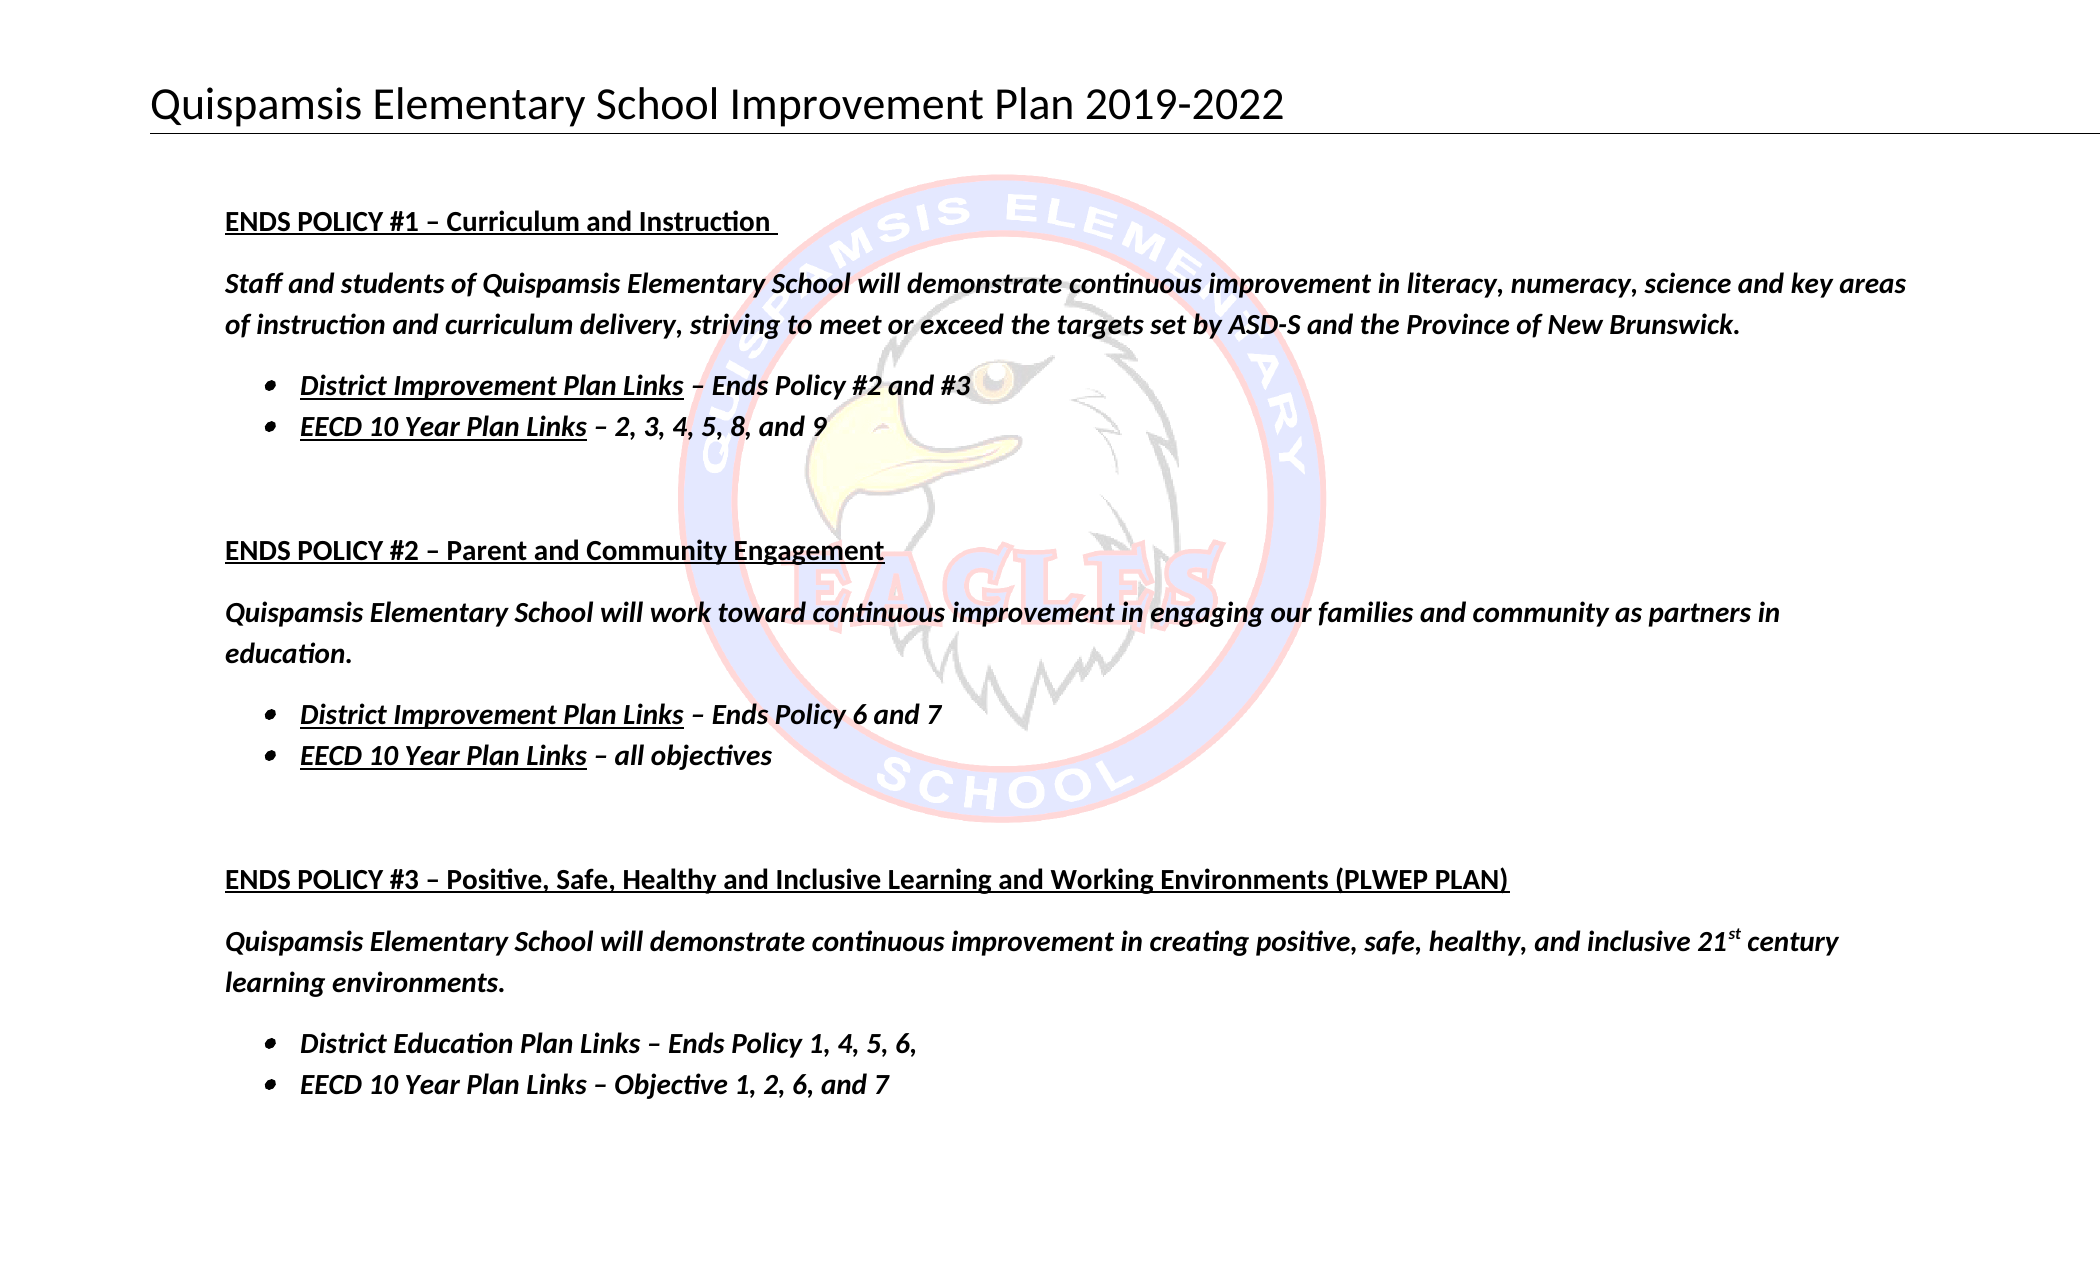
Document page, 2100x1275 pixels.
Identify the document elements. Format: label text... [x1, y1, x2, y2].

text Staff and students of Quispamsis Elementary School will demonstrate continuous improvement in literacy, numeracy, science and key areas of instruction and curriculum delivery, striving to meet or exceed the targets set by ASD-S and the Province of New Brunswick. [225, 265, 1912, 341]
text ENDS POLICY #3 – Positive, Safe, Healthy and Inclusive Learning and Working Environments (PLWEP PLAN) [225, 861, 1912, 897]
list EECD 10 Year Plan Links – all objectives [262, 737, 1912, 773]
text Quispamsis Elementary School will demonstrate continuous improvement in creating positive, safe, healthy, and inclusive 21st century learning environments. [225, 923, 1912, 999]
text Quispamsis Elementary School will work toward continuous improvement in engaging our families and community as partners in education. [225, 594, 1912, 670]
text ENDS POLICY #2 – Parent and Community Engagement [150, 532, 1912, 568]
list District Education Plan Links – Ends Policy 1, 4, 5, 6, [262, 1025, 1912, 1061]
list District Improvement Plan Links – Ends Policy #2 and #3 [262, 367, 1912, 403]
text ENDS POLICY #1 – Curriculum and Instruction [150, 203, 1912, 239]
list EECD 10 Year Plan Links – Objective 1, 2, 6, and 7 [262, 1066, 1912, 1102]
list District Improvement Plan Links – Ends Policy 6 and 7 [262, 696, 1912, 732]
list EECD 10 Year Plan Links – 2, 3, 4, 5, 8, and 9 [262, 408, 1912, 444]
